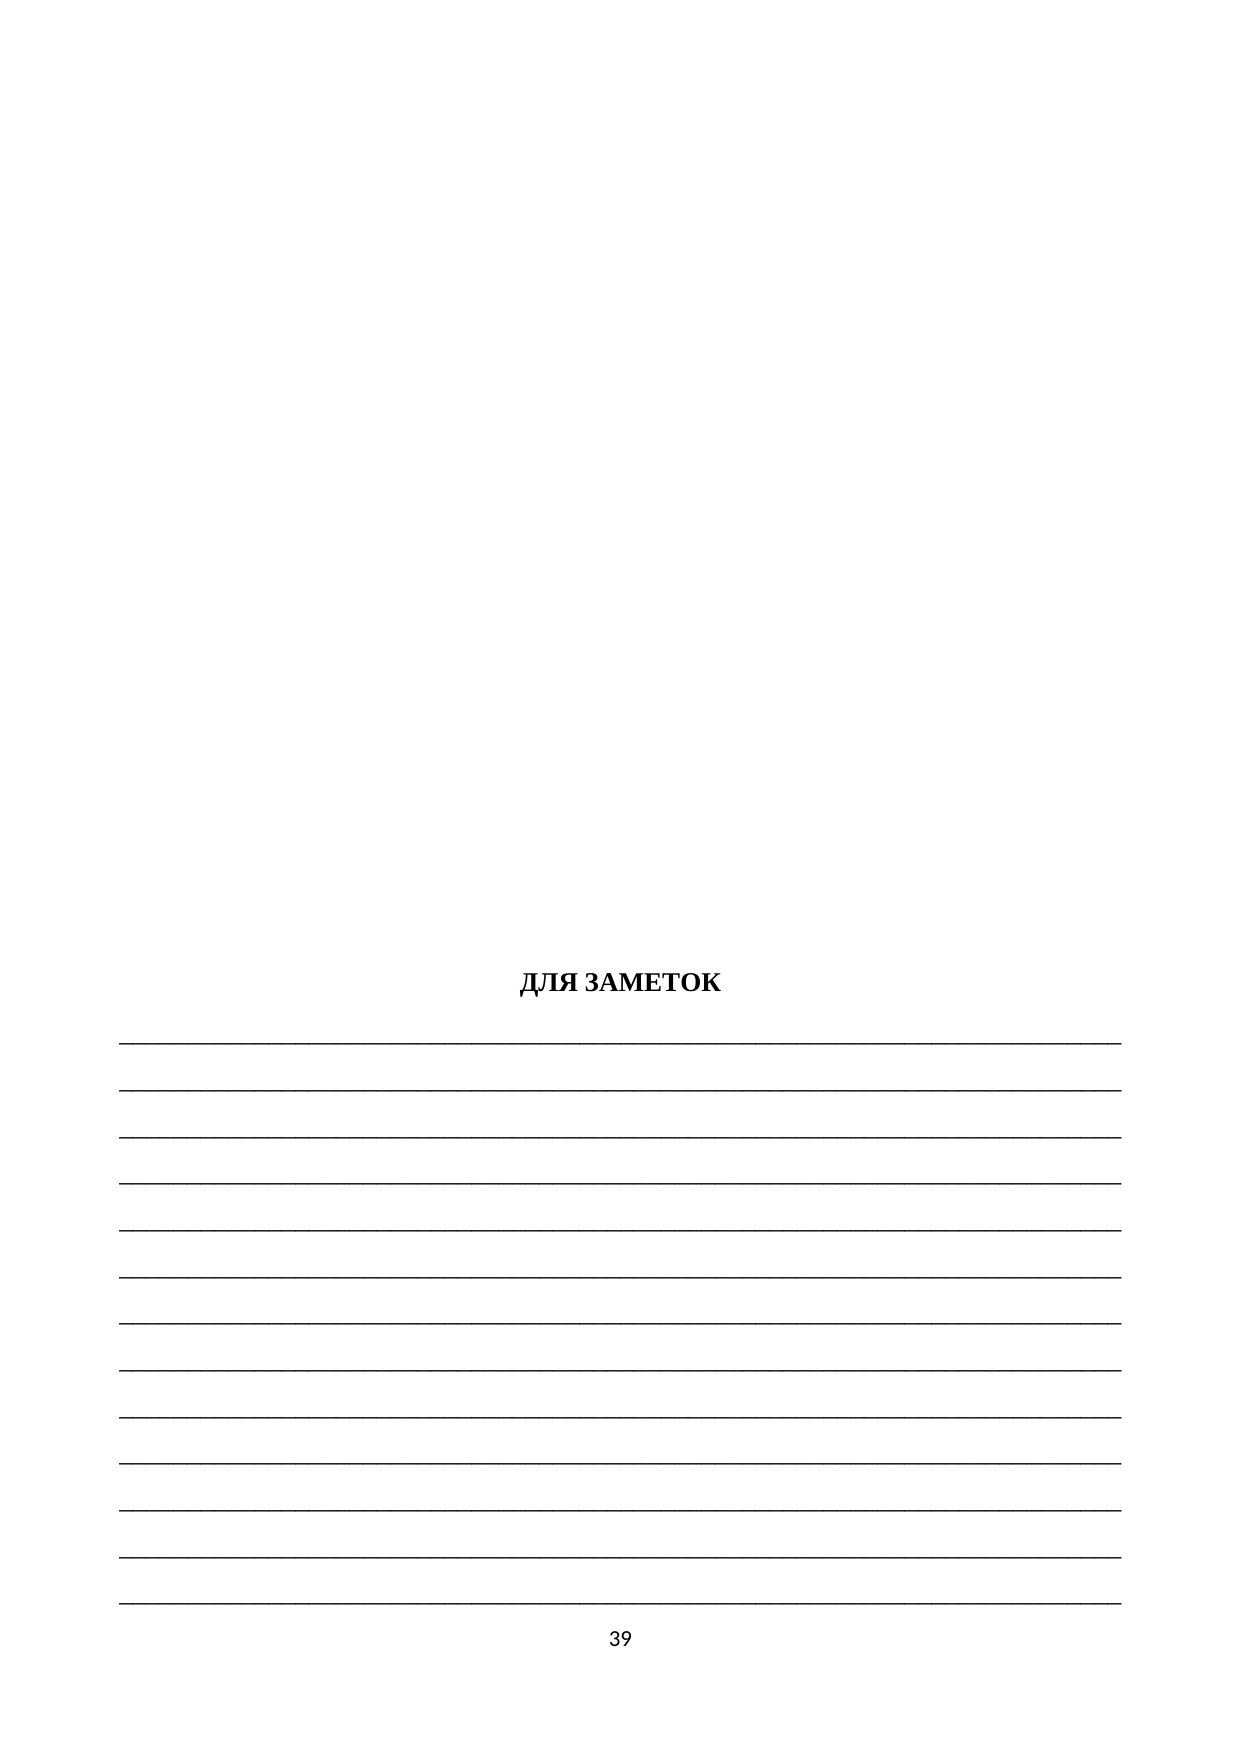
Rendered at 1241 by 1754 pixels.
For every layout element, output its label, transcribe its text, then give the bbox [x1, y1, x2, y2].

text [118, 1389, 1122, 1607]
text ДЛЯ ЗАМЕТОК [118, 966, 1122, 997]
text ________________________________________________________________________________________________________________________________________________________________________________________________________________________________________________________________________________________________________________________________________________________________________________________________________________________________________________________________________________________________________________________________________________________________________________________________________________ [118, 1016, 1122, 1374]
